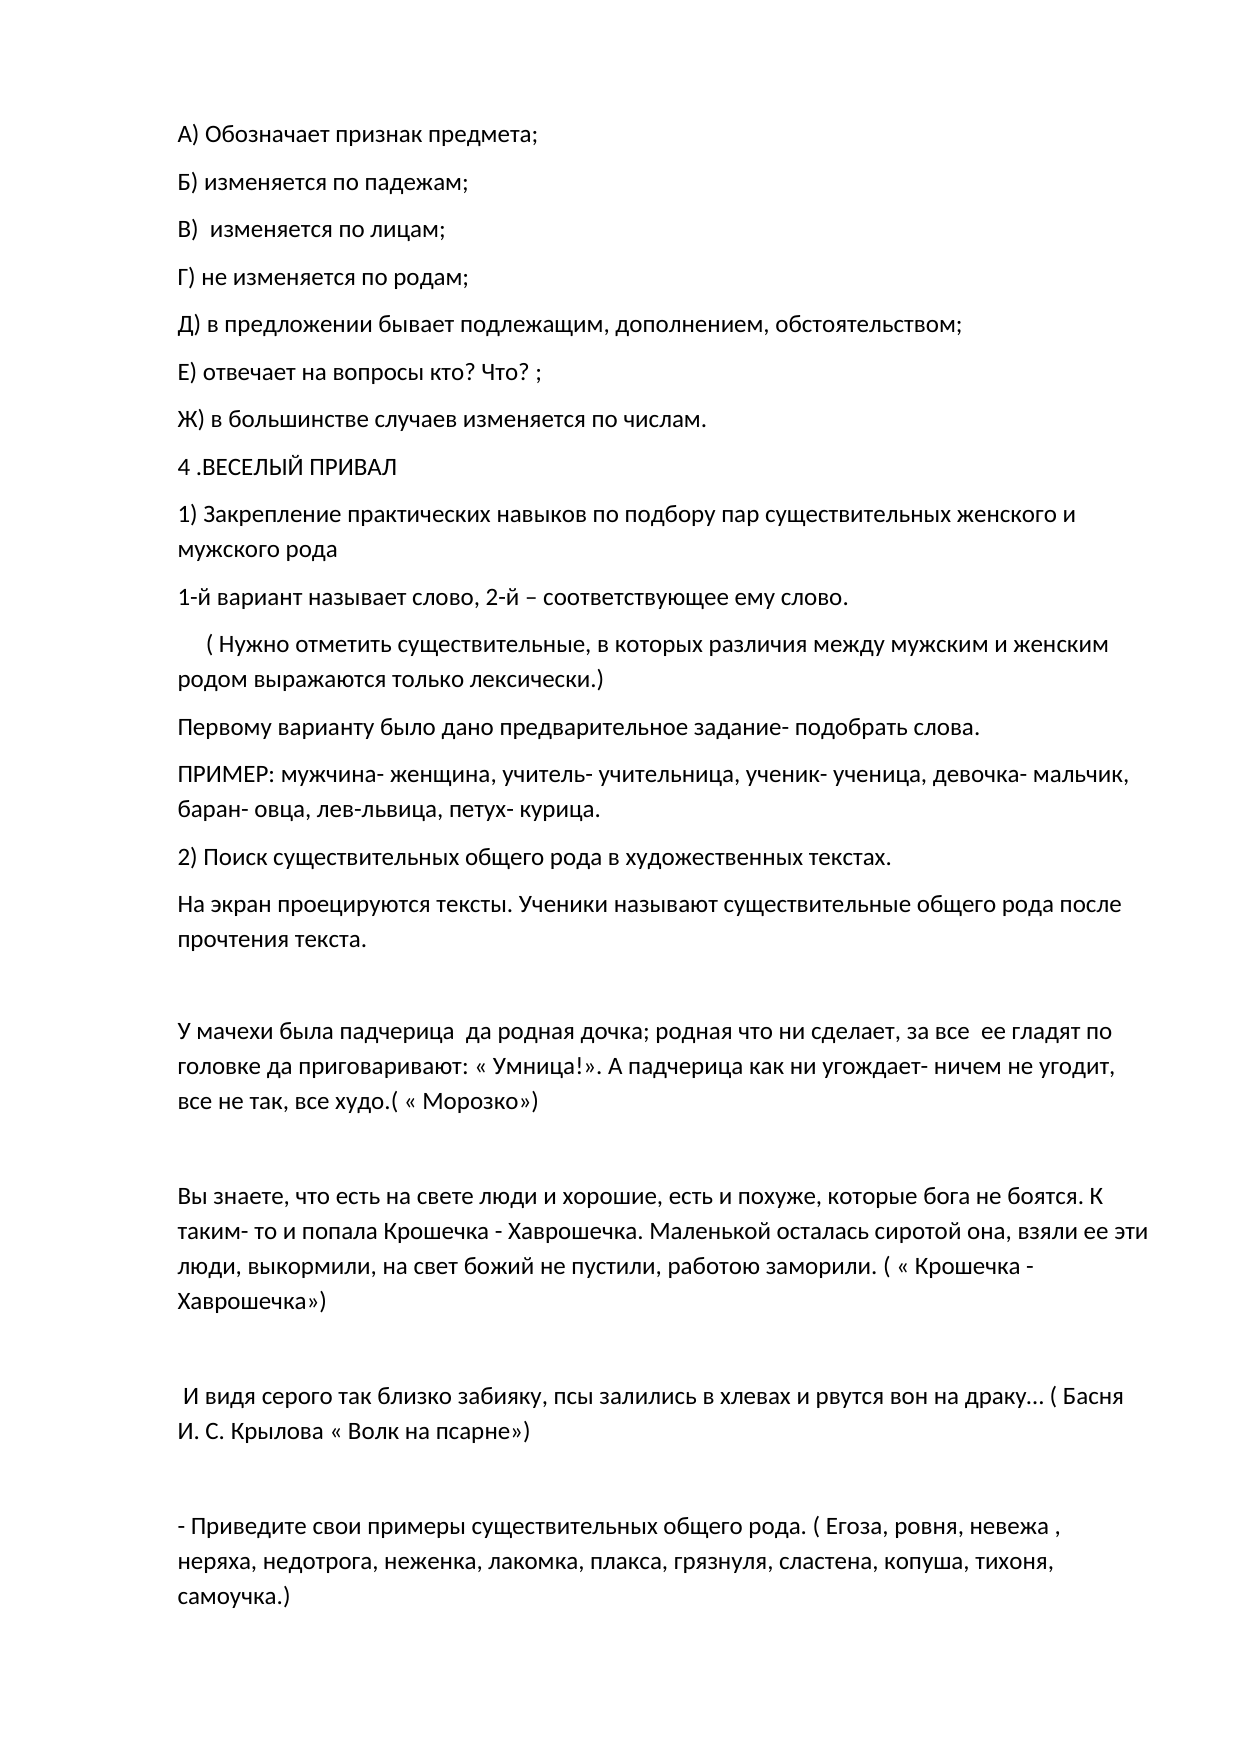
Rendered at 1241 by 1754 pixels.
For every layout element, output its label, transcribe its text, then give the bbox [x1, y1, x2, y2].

text И видя серого так близко забияку, псы залились в хлевах и рвутся вон на драку… ( Басня И. С. Крылова « Волк на псарне») [177, 1380, 1152, 1446]
text На экран проецируются тексты. Ученики называют существительные общего рода после прочтения текста. [177, 888, 1152, 954]
text Первому варианту было дано предварительное задание- подобрать слова. [177, 711, 1152, 741]
text Ж) в большинстве случаев изменяется по числам. [177, 403, 1152, 434]
text Вы знаете, что есть на свете люди и хорошие, есть и похуже, которые бога не боятся. К таким- то и попала Крошечка - Хаврошечка. Маленькой осталась сиротой она, взяли ее эти люди, выкормили, на свет божий не пустили, работою заморили. ( « Крошечка -Хаврошечка») [177, 1180, 1152, 1316]
text ПРИМЕР: мужчина- женщина, учитель- учительница, ученик- ученица, девочка- мальчик, баран- овца, лев-львица, петух- курица. [177, 758, 1152, 824]
text Д) в предложении бывает подлежащим, дополнением, обстоятельством; [177, 308, 1152, 339]
text Б) изменяется по падежам; [177, 166, 1152, 196]
text - Приведите свои примеры существительных общего рода. ( Егоза, ровня, невежа , неряха, недотрога, неженка, лакомка, плакса, грязнуля, сластена, копуша, тихоня, самоучка.) [177, 1510, 1152, 1611]
text А) Обозначает признак предмета; [177, 118, 1152, 149]
text 1) Закрепление практических навыков по подбору пар существительных женского и мужского рода [177, 498, 1152, 564]
text 4 .ВЕСЕЛЫЙ ПРИВАЛ [177, 451, 1152, 481]
text ( Нужно отметить существительные, в которых различия между мужским и женским родом выражаются только лексически.) [177, 628, 1152, 694]
text Е) отвечает на вопросы кто? Что? ; [177, 356, 1152, 386]
text 1-й вариант называет слово, 2-й – соответствующее ему слово. [177, 581, 1152, 611]
text Г) не изменяется по родам; [177, 261, 1152, 291]
text 2) Поиск существительных общего рода в художественных текстах. [177, 841, 1152, 871]
text У мачехи была падчерица да родная дочка; родная что ни сделает, за все ее гладят по головке да приговаривают: « Умница!». А падчерица как ни угождает- ничем не угодит, все не так, все худо.( « Морозко») [177, 1015, 1152, 1116]
text В) изменяется по лицам; [177, 213, 1152, 244]
